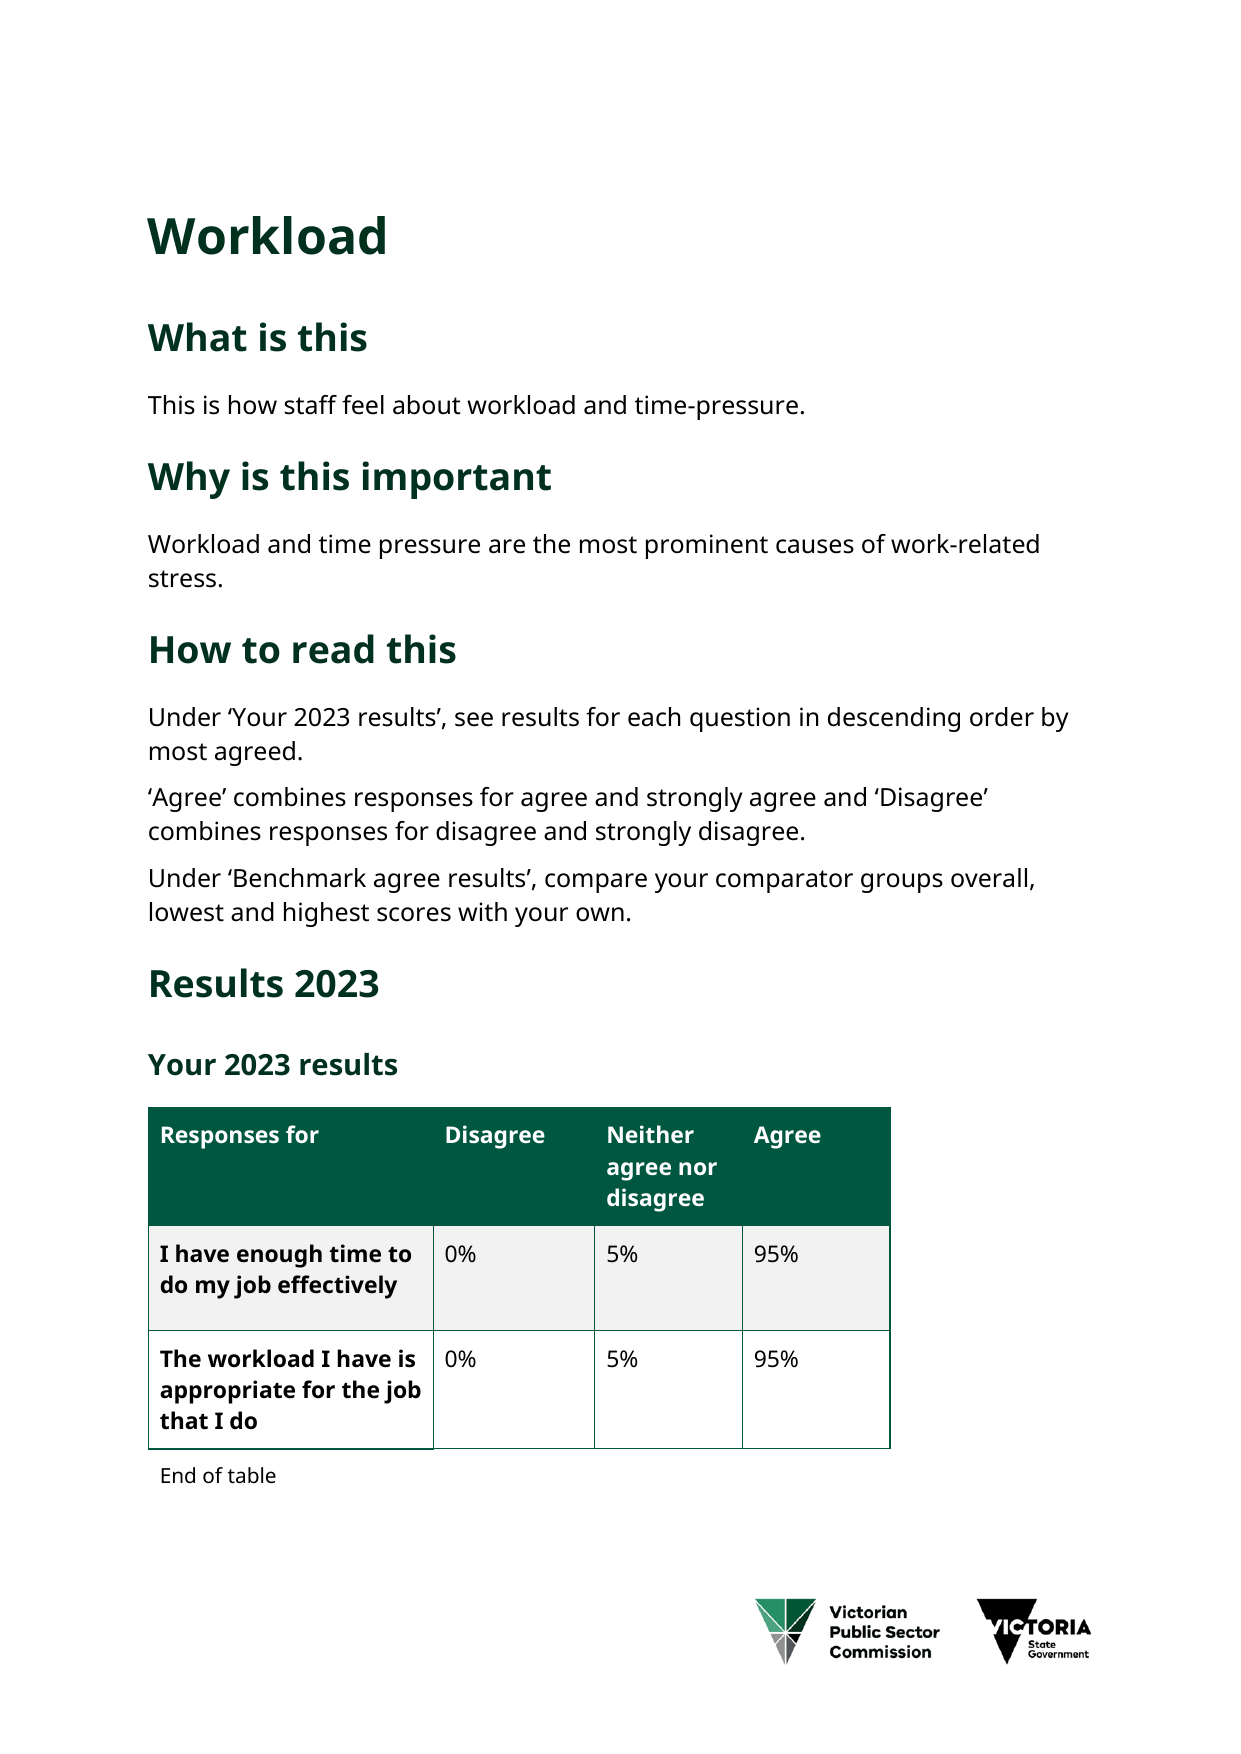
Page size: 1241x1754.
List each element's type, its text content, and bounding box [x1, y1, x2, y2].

text Under ‘Your 2023 results’, see results for each question in descending order by most agreed. [148, 699, 1092, 768]
subtitle Results 2023 [148, 958, 1092, 1009]
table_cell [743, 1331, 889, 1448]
picture [754, 1598, 1093, 1666]
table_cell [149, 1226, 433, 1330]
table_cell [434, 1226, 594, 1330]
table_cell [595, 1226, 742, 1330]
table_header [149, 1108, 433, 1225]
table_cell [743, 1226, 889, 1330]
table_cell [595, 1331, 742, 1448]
text ‘Agree’ combines responses for agree and strongly agree and ‘Disagree’ combines responses for disagree and strongly disagree. [148, 780, 1092, 848]
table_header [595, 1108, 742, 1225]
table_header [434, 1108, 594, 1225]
subtitle Workload [148, 201, 1092, 269]
text Under ‘Benchmark agree results’, compare your comparator groups overall, lowest and highest scores with your own. [148, 861, 1092, 929]
text Workload and time pressure are the most prominent causes of work-related stress. [148, 526, 1092, 594]
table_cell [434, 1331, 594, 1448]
subtitle Your 2023 results [148, 1044, 1092, 1084]
subtitle How to read this [148, 624, 1092, 675]
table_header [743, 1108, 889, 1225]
subtitle What is this [148, 311, 1092, 362]
subtitle Why is this important [148, 451, 1092, 502]
text This is how staff feel about workload and time-pressure. [148, 387, 1092, 421]
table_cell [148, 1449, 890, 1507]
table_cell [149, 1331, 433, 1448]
